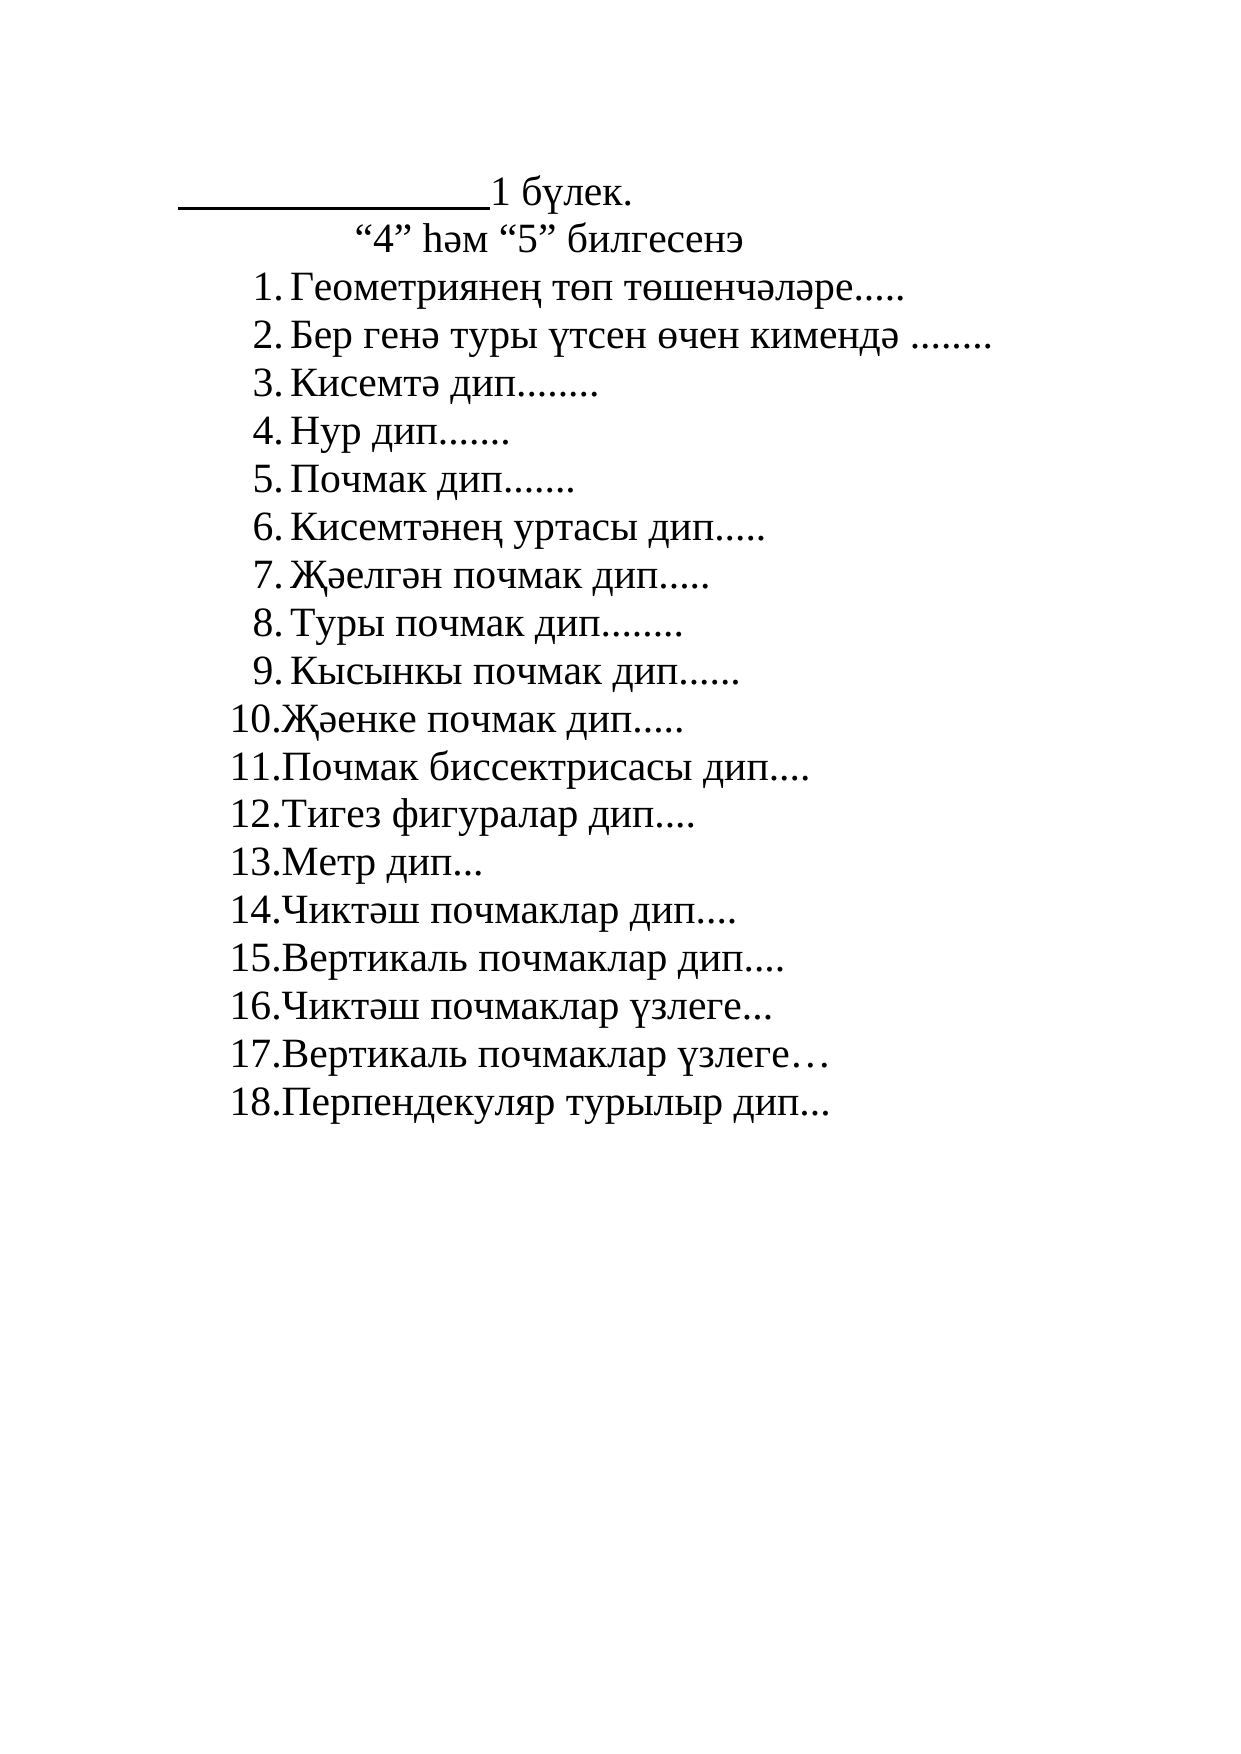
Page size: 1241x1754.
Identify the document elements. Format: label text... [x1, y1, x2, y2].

text 15.Вертикаль почмаклар дип.... [177, 933, 1152, 981]
list Нур дип....... [252, 406, 1152, 453]
list Геометриянең төп төшенчәләре..... [252, 262, 1152, 310]
text 17.Вертикаль почмаклар үзлеге… [177, 1028, 1152, 1076]
text “4” һәм “5” билгесенэ [177, 214, 1152, 262]
list Кисемтәнең уртасы дип..... [252, 501, 1152, 549]
list Туры почмак дип........ [252, 597, 1152, 645]
list Җәелгән почмак дип..... [252, 549, 1152, 597]
text 18.Перпендекуляр турылыр дип... [177, 1076, 1152, 1124]
text 13.Метр дип... [177, 837, 1152, 885]
list Кисемтә дип........ [252, 358, 1152, 406]
text 1 бүлек. [177, 166, 1152, 214]
text 16.Чиктәш почмаклар үзлеге... [177, 981, 1152, 1028]
text 10.Җәенке почмак дип..... [177, 693, 1152, 741]
text 14.Чиктәш почмаклар дип.... [177, 885, 1152, 933]
text 12.Тигез фигуралар дип.... [177, 789, 1152, 837]
list Бер генә туры үтсен өчен кимендә ........ [252, 310, 1152, 358]
text 11.Почмак биссектрисасы дип.... [177, 741, 1152, 789]
list Почмак дип....... [252, 453, 1152, 501]
list Кысынкы почмак дип...... [252, 645, 1152, 693]
